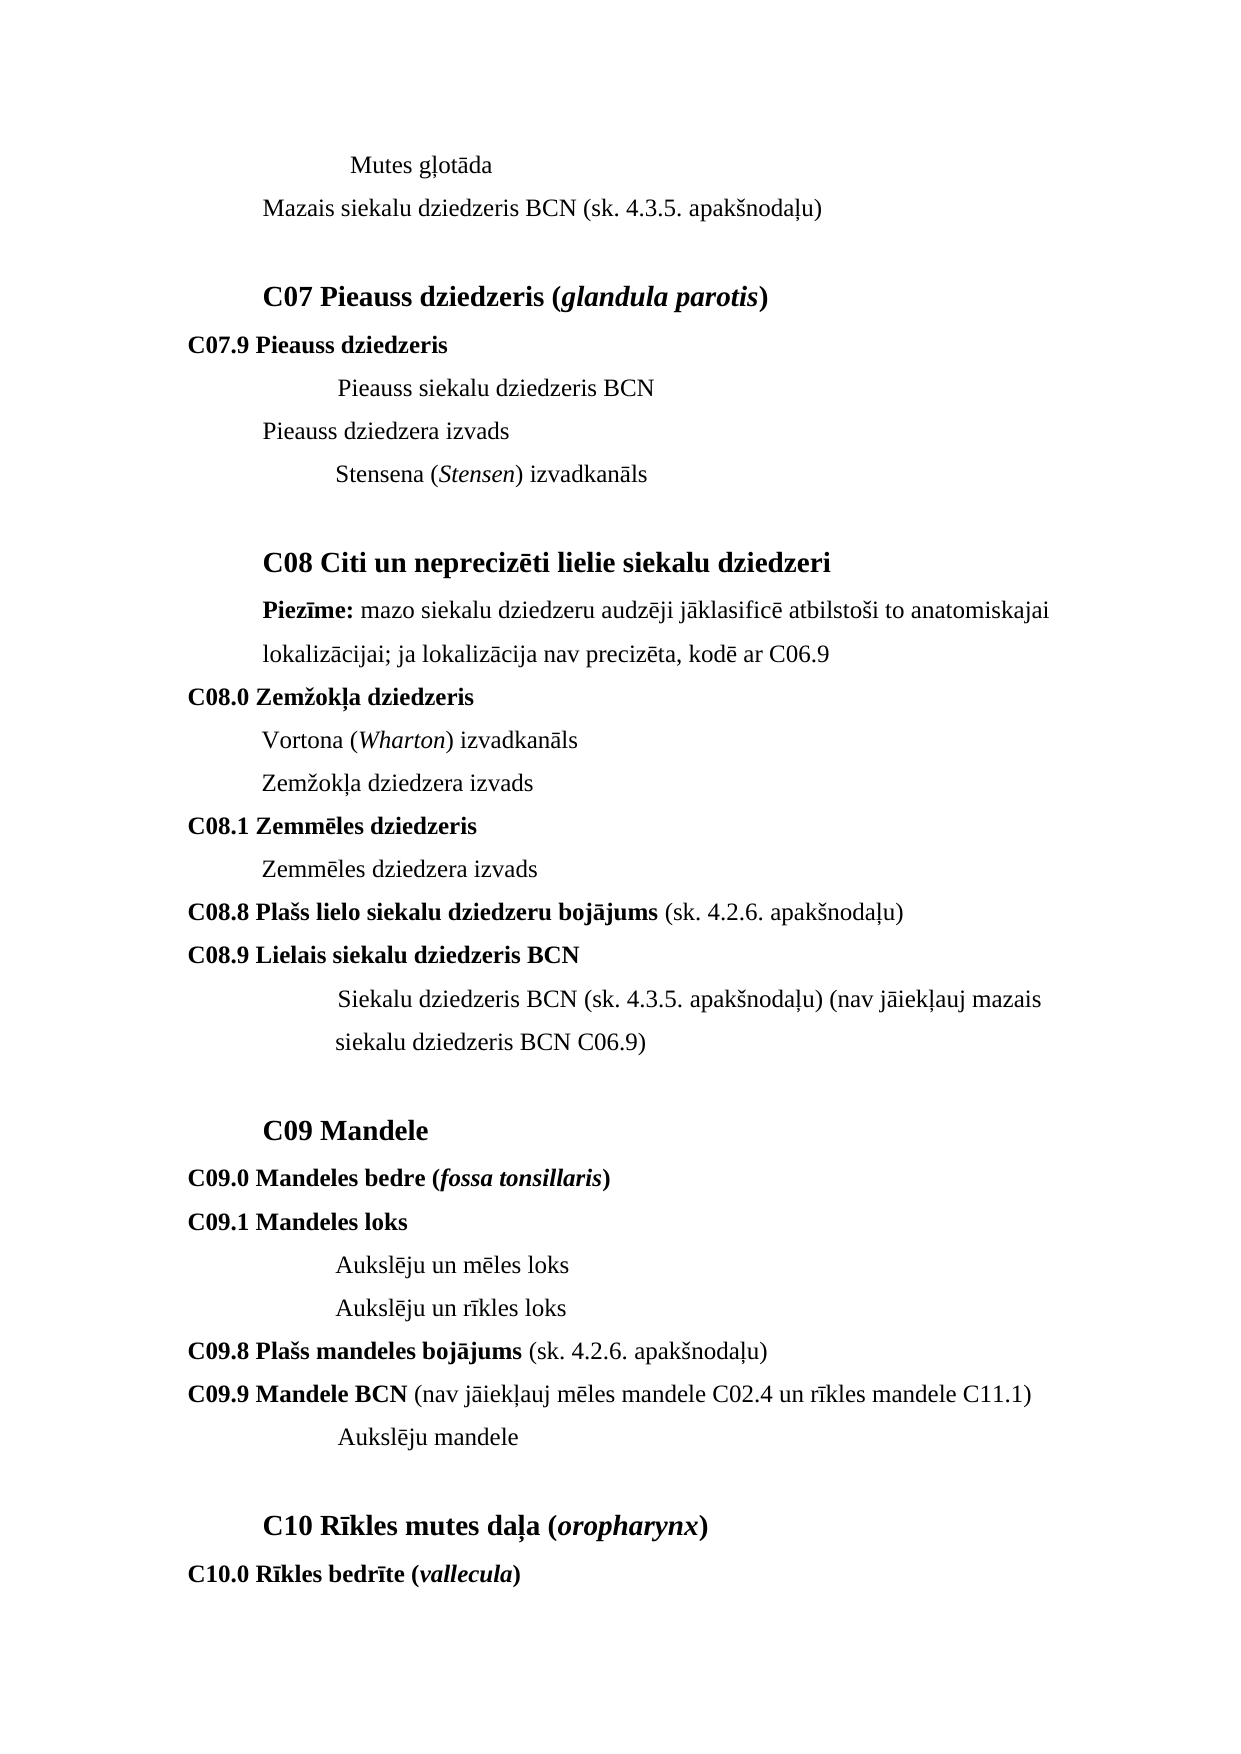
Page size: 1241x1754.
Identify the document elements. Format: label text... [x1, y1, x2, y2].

text C09.8 Plašs mandeles bojājums (sk. 4.2.6. apakšnodaļu) [187, 1336, 1053, 1365]
text Stensena (Stensen) izvadkanāls [187, 459, 1053, 488]
text C08.0 Zemžokļa dziedzeris [187, 682, 1053, 711]
text Vortona (Wharton) izvadkanāls [187, 725, 1053, 754]
text Zemžokļa dziedzera izvads [187, 768, 1053, 797]
text Pieauss siekalu dziedzeris BCN [262, 373, 1053, 402]
text C09.1 Mandeles loks [187, 1207, 1053, 1235]
text C07 Pieauss dziedzeris (glandula parotis) [187, 279, 1053, 313]
text Aukslēju mandele [262, 1422, 1053, 1451]
text Pieauss dziedzera izvads [187, 416, 1053, 445]
text C08 Citi un neprecizēti lielie siekalu dziedzeri [187, 545, 1053, 579]
text C09.0 Mandeles bedre (fossa tonsillaris) [187, 1163, 1053, 1192]
text C09 Mandele [187, 1113, 1053, 1147]
text C07.9 Pieauss dziedzeris [187, 330, 1053, 358]
text C10 Rīkles mutes daļa (oropharynx) [187, 1508, 1053, 1542]
text Piezīme: mazo siekalu dziedzeru audzēji jāklasificē atbilstoši to anatomiskajai [187, 596, 1053, 624]
text Mazais siekalu dziedzeris BCN (sk. 4.3.5. apakšnodaļu) [187, 193, 1053, 222]
text C08.8 Plašs lielo siekalu dziedzeru bojājums (sk. 4.2.6. apakšnodaļu) [187, 897, 1053, 926]
text lokalizācijai; ja lokalizācija nav precizēta, kodē ar C06.9 [187, 639, 1053, 667]
text C09.9 Mandele BCN (nav jāiekļauj mēles mandele C02.4 un rīkles mandele C11.1) [187, 1379, 1053, 1408]
text C08.9 Lielais siekalu dziedzeris BCN [187, 941, 1053, 969]
text C08.1 Zemmēles dziedzeris [187, 811, 1053, 840]
text C10.0 Rīkles bedrīte (vallecula) [187, 1559, 1053, 1587]
text Aukslēju un mēles loks [187, 1250, 1053, 1278]
text Aukslēju un rīkles loks [187, 1293, 1053, 1322]
text Siekalu dziedzeris BCN (sk. 4.3.5. apakšnodaļu) (nav jāiekļauj mazais siekalu dziedzeris BCN C06.9) [335, 984, 1053, 1056]
text Zemmēles dziedzera izvads [187, 854, 1053, 883]
text Mutes gļotāda [187, 150, 1053, 179]
